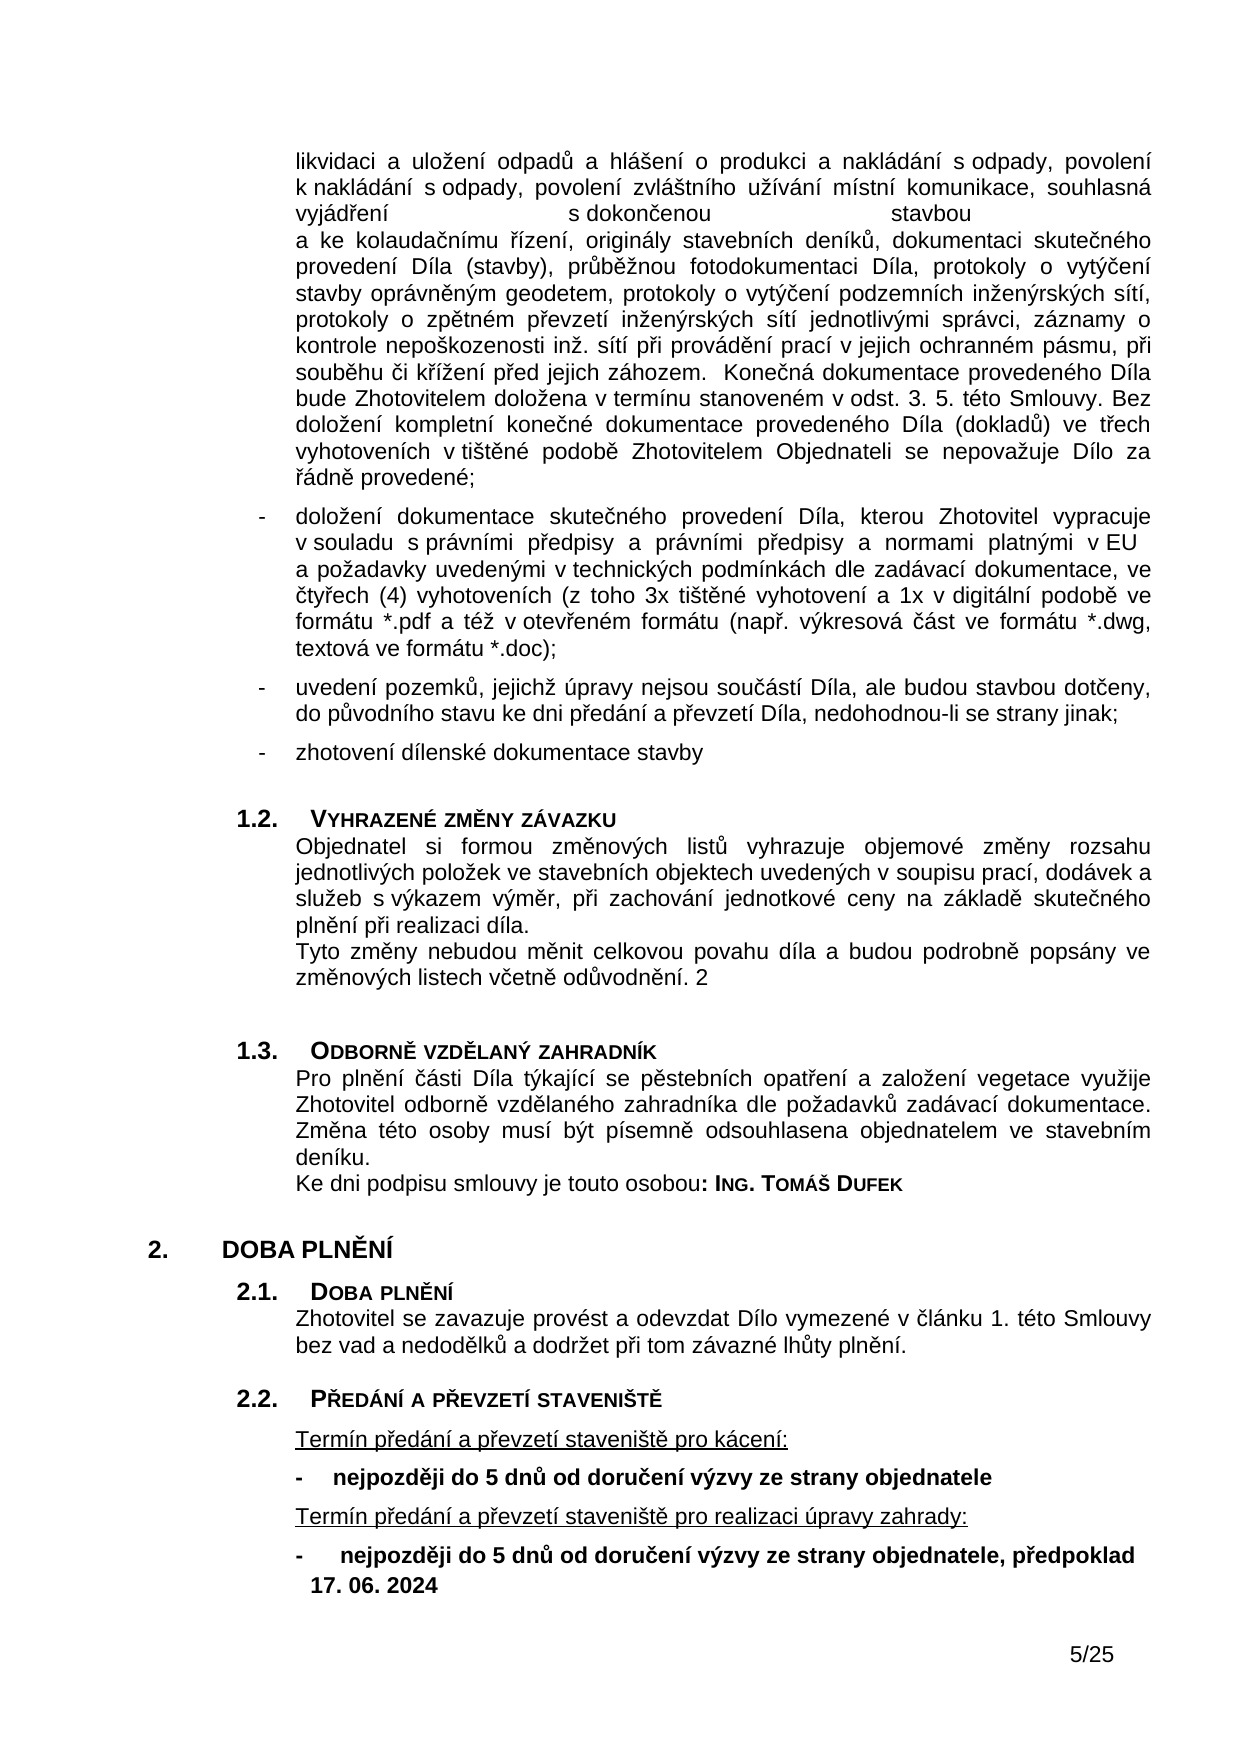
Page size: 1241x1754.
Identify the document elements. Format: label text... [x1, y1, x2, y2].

subtitle Vyhrazené změny závazku [236, 804, 1152, 833]
subtitle Předání a převzetí staveniště [236, 1384, 1152, 1413]
subtitle Doba plnění [236, 1276, 1152, 1305]
list 17. 06. 2024 [310, 1572, 1152, 1599]
list uvedení pozemků, jejichž úpravy nejsou součástí Díla, ale budou stavbou dotčeny, do původního stavu ke dni předání a převzetí Díla, nedohodnou-li se strany jinak; [258, 673, 1152, 726]
list doložení dokumentace skutečného provedení Díla, kterou Zhotovitel vypracuje v souladu s právními předpisy a právními předpisy a normami platnými v EU a požadavky uvedenými v technických podmínkách dle zadávací dokumentace, ve čtyřech (4) vyhotoveních (z toho 3x tištěné vyhotovení a 1x v digitální podobě ve formátu *.pdf a též v otevřeném formátu (např. výkresová část ve formátu *.dwg, textová ve formátu *.doc); [258, 503, 1152, 661]
text Termín předání a převzetí staveniště pro realizaci úpravy zahrady: [221, 1503, 1152, 1529]
subtitle Tyto změny nebudou měnit celkovou povahu díla a budou podrobně popsány ve změnových listech včetně odůvodnění. 2 [295, 938, 1152, 991]
text Zhotovitel se zavazuje provést a odevzdat Dílo vymezené v článku 1. této Smlouvy bez vad a nedodělků a dodržet při tom závazné lhůty plnění. [295, 1305, 1152, 1358]
text Termín předání a převzetí staveniště pro kácení: [221, 1426, 1152, 1452]
subtitle Odborně vzdělaný zahradník [236, 1036, 1152, 1064]
subtitle DOBA PLNĚNÍ [148, 1235, 1152, 1264]
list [258, 148, 1152, 490]
subtitle Objednatel si formou změnových listů vyhrazuje objemové změny rozsahu jednotlivých položek ve stavebních objektech uvedených v soupisu prací, dodávek a služeb s výkazem výměr, při zachování jednotkové ceny na základě skutečného plnění při realizaci díla. [295, 833, 1152, 938]
list nejpozději do 5 dnů od doručení výzvy ze strany objednatele, předpoklad [295, 1542, 1152, 1568]
list nejpozději do 5 dnů od doručení výzvy ze strany objednatele [295, 1464, 1152, 1491]
list zhotovení dílenské dokumentace stavby [258, 739, 1152, 765]
subtitle Pro plnění části Díla týkající se pěstebních opatření a založení vegetace využije Zhotovitel odborně vzdělaného zahradníka dle požadavků zadávací dokumentace. Změna této osoby musí být písemně odsouhlasena objednatelem ve stavebním deníku. [295, 1064, 1152, 1170]
subtitle Ke dni podpisu smlouvy je touto osobou: Ing. Tomáš Dufek [295, 1170, 1152, 1196]
